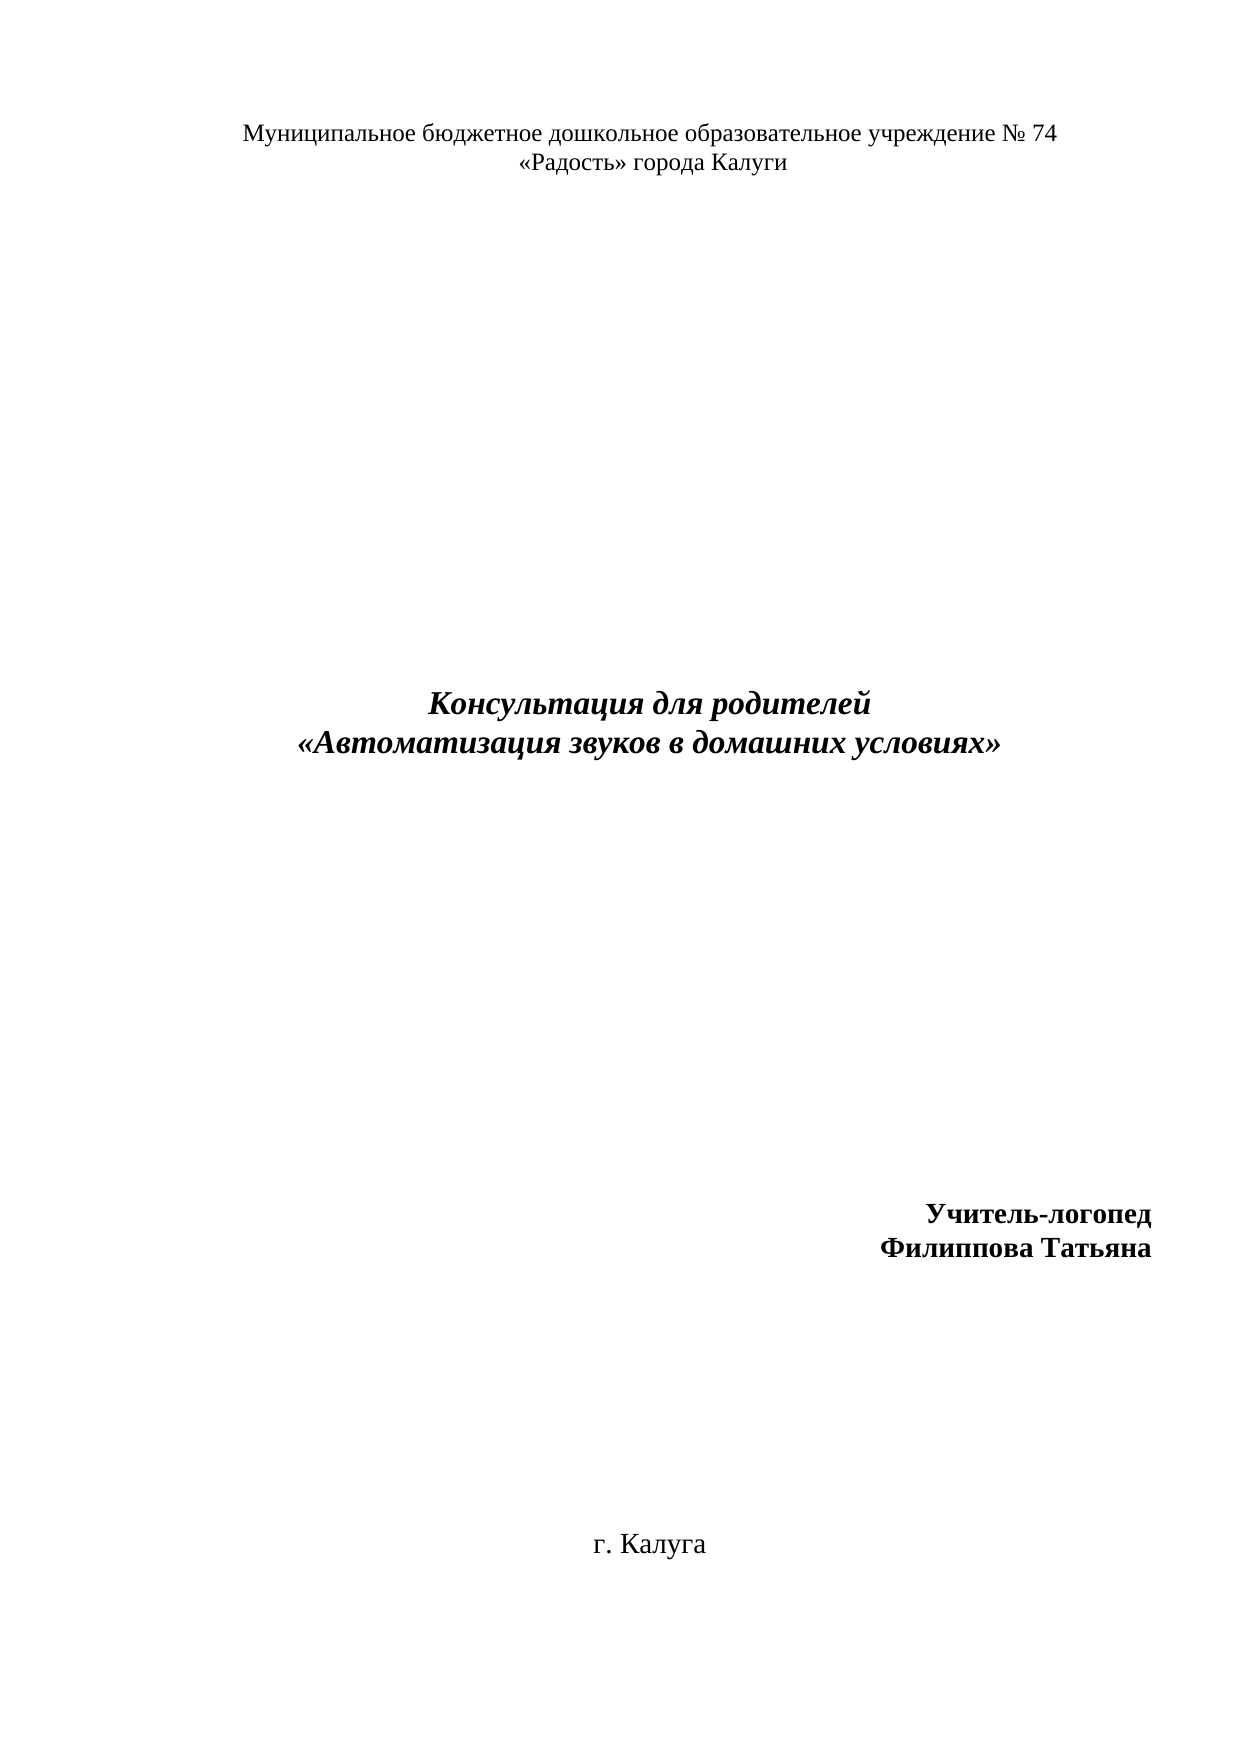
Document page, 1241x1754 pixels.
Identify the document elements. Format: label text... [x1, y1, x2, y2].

text Консультация для родителей [148, 683, 1152, 722]
text «Автоматизация звуков в домашних условиях» [148, 722, 1152, 760]
text «Радость» города Калуги [148, 147, 1152, 176]
text г. Калуга [148, 1526, 1152, 1560]
text Филиппова Татьяна [148, 1230, 1152, 1263]
text Учитель-логопед [148, 1196, 1152, 1230]
text Муниципальное бюджетное дошкольное образовательное учреждение № 74 [148, 118, 1152, 147]
